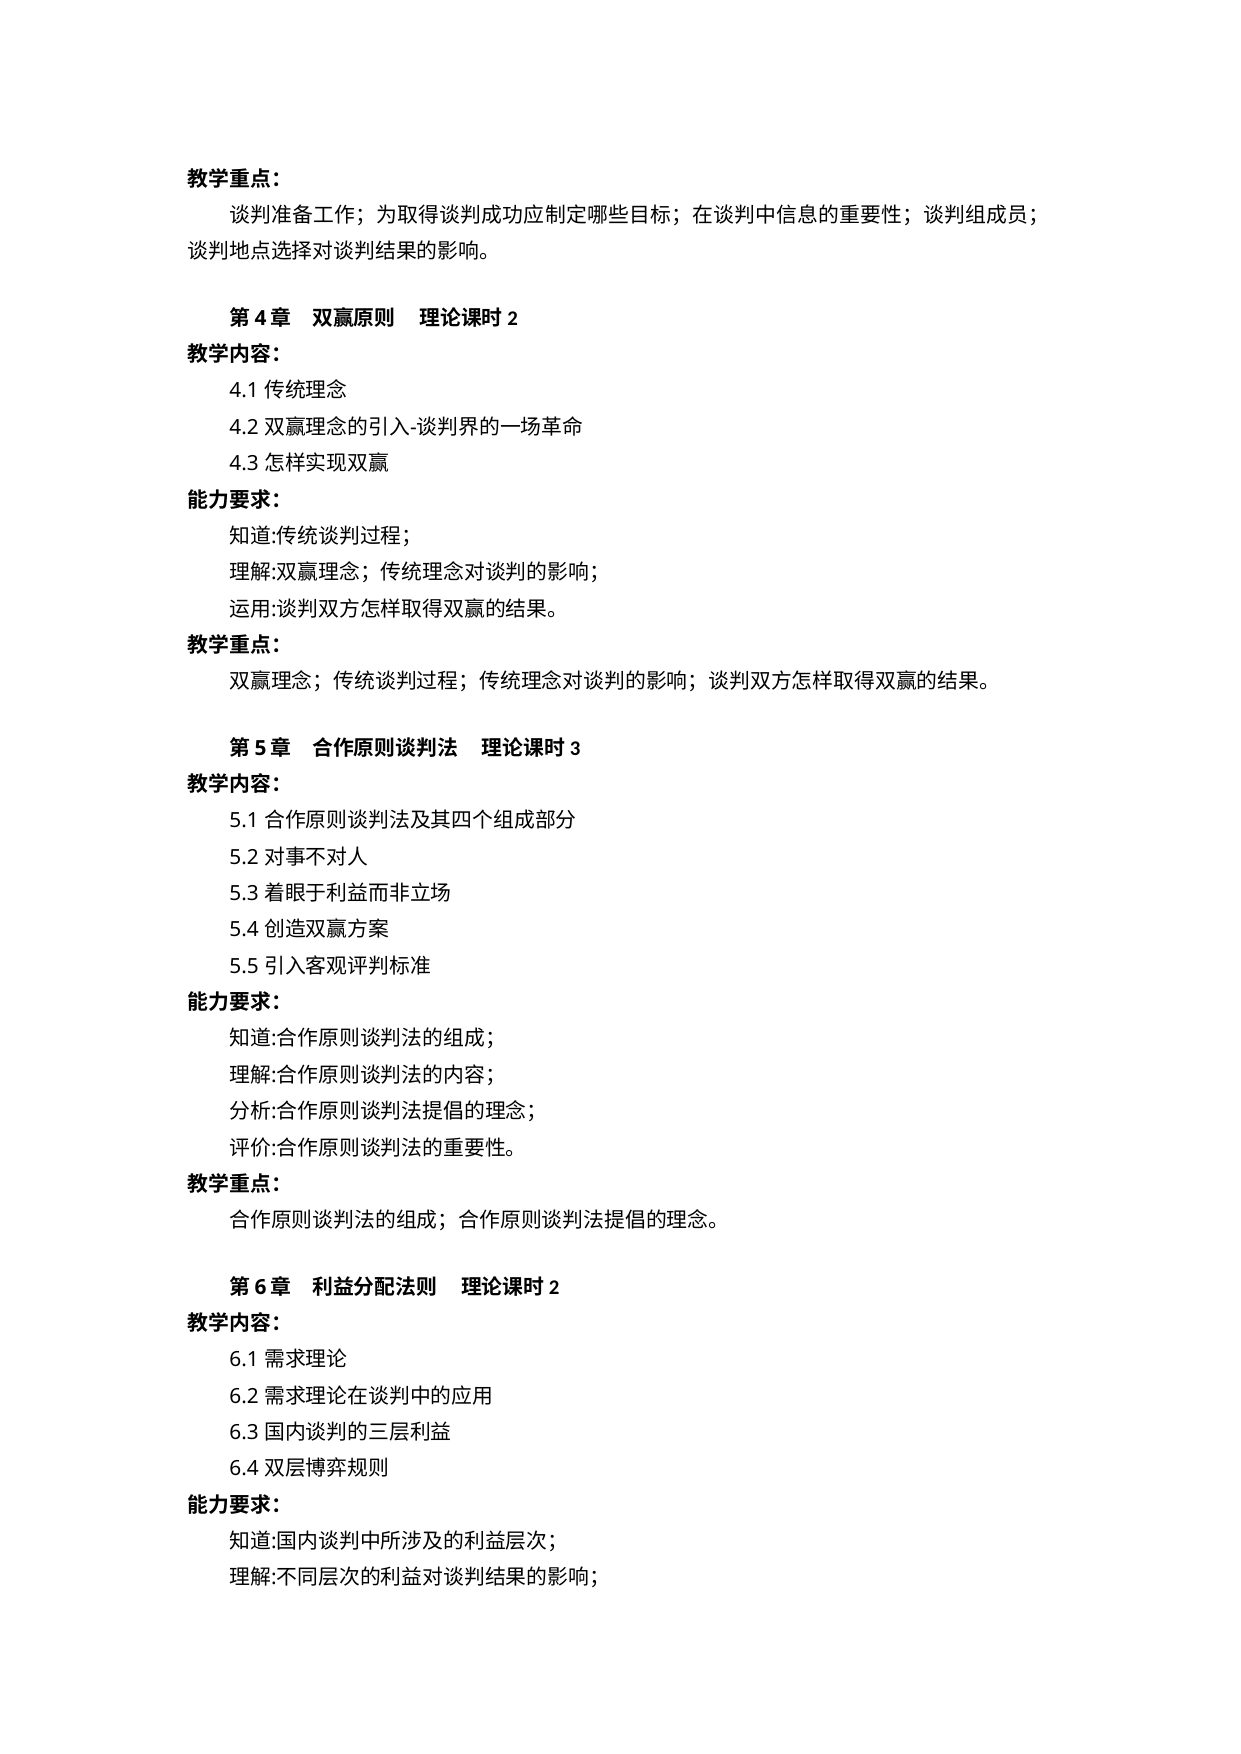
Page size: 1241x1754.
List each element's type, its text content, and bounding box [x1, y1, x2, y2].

text 理解:双赢理念；传统理念对谈判的影响； [187, 555, 1053, 586]
text 知道:国内谈判中所涉及的利益层次； [187, 1524, 1053, 1554]
text 能力要求： [187, 483, 1053, 513]
text 教学重点： [187, 162, 1053, 192]
text 运用:谈判双方怎样取得双赢的结果。 [229, 592, 1053, 622]
text 6.4 双层博弈规则 [187, 1452, 1053, 1482]
text 第4章 双赢原则 理论课时 2 [187, 301, 1053, 331]
text 教学内容： [187, 767, 1053, 798]
text 分析:合作原则谈判法提倡的理念； [229, 1094, 1053, 1125]
text 教学重点： [187, 628, 1053, 658]
text 4.2 双赢理念的引入-谈判界的一场革命 [187, 410, 1053, 440]
text 能力要求： [187, 985, 1053, 1016]
text 理解:不同层次的利益对谈判结果的影响； [229, 1561, 1053, 1591]
text 教学内容： [187, 337, 1053, 368]
text 4.1 传统理念 [187, 374, 1053, 404]
text 5.2 对事不对人 [187, 840, 1053, 870]
text 6.2 需求理论在谈判中的应用 [187, 1379, 1053, 1409]
text 第5章 合作原则谈判法 理论课时 3 [187, 731, 1053, 761]
text 能力要求： [187, 1488, 1053, 1518]
text 评价:合作原则谈判法的重要性。 [229, 1131, 1053, 1161]
text 6.1 需求理论 [187, 1343, 1053, 1373]
text 教学内容： [187, 1306, 1053, 1337]
text 教学重点： [187, 1167, 1053, 1197]
text 理解:合作原则谈判法的内容； [229, 1058, 1053, 1088]
text 合作原则谈判法的组成；合作原则谈判法提倡的理念。 [187, 1203, 1053, 1233]
text 双赢理念；传统谈判过程；传统理念对谈判的影响；谈判双方怎样取得双赢的结果。 [187, 664, 1053, 694]
text 5.3 着眼于利益而非立场 [187, 876, 1053, 907]
text 谈判准备工作；为取得谈判成功应制定哪些目标；在谈判中信息的重要性；谈判组成员；谈判地点选择对谈判结果的影响。 [187, 198, 1053, 265]
text 第6章 利益分配法则 理论课时 2 [187, 1270, 1053, 1300]
text 知道:合作原则谈判法的组成； [187, 1022, 1053, 1052]
text 5.1 合作原则谈判法及其四个组成部分 [187, 804, 1053, 834]
text 5.5 引入客观评判标准 [187, 949, 1053, 979]
text 5.4 创造双赢方案 [187, 913, 1053, 943]
text 6.3 国内谈判的三层利益 [187, 1415, 1053, 1446]
text 知道:传统谈判过程； [187, 519, 1053, 549]
text 4.3 怎样实现双赢 [187, 446, 1053, 477]
